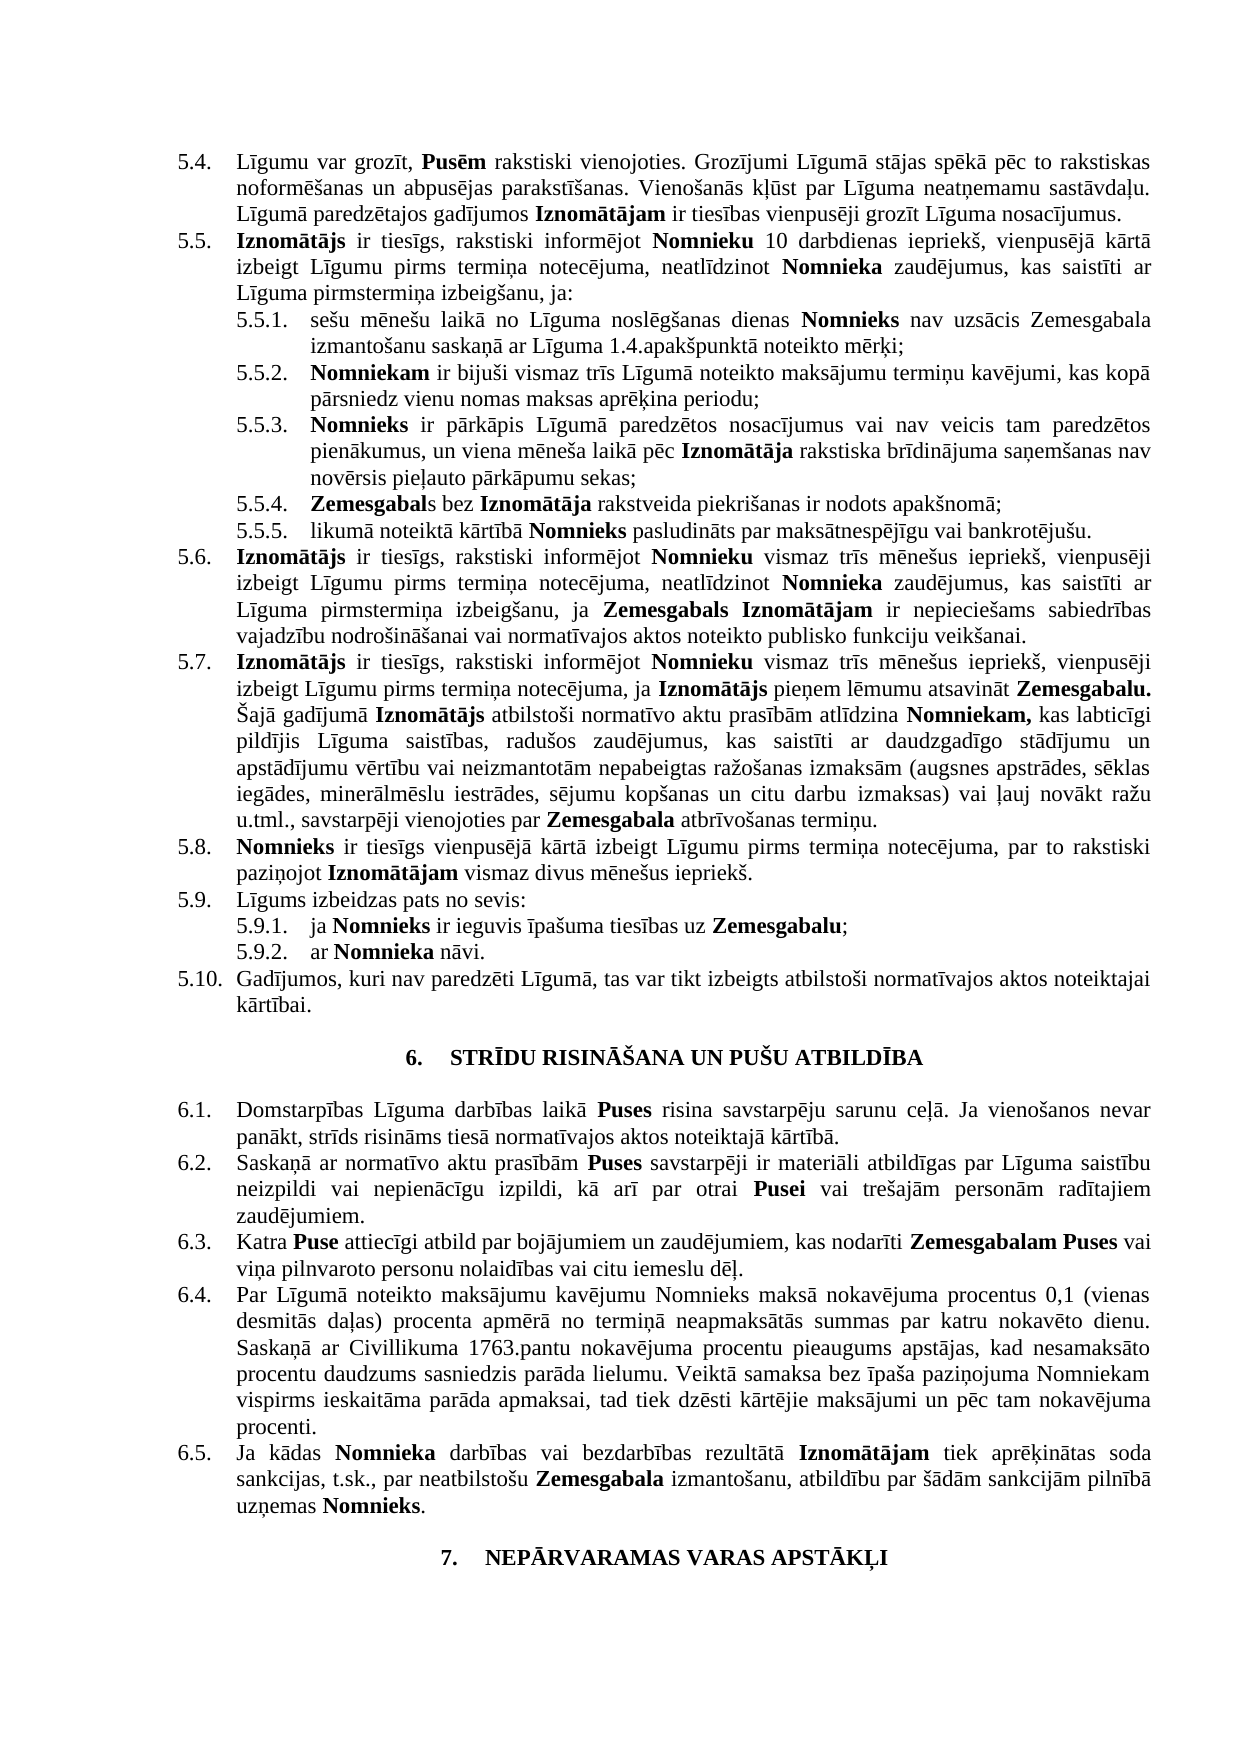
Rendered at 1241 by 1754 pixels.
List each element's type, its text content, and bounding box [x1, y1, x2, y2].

list Nomnieks ir pārkāpis Līgumā paredzētos nosacījumus vai nav veicis tam paredzētos pienākumus, un viena mēneša laikā pēc Iznomātāja rakstiska brīdinājuma saņemšanas nav novērsis pieļauto pārkāpumu sekas; [236, 411, 1152, 490]
list Nomnieks ir tiesīgs vienpusējā kārtā izbeigt Līgumu pirms termiņa notecējuma, par to rakstiski paziņojot Iznomātājam vismaz divus mēnešus iepriekš. [177, 833, 1152, 886]
list Par Līgumā noteikto maksājumu kavējumu Nomnieks maksā nokavējuma procentus 0,1 (vienas desmitās daļas) procenta apmērā no termiņā neapmaksātās summas par katru nokavēto dienu. Saskaņā ar Civillikuma 1763.pantu nokavējuma procentu pieaugums apstājas, kad nesamaksāto procentu daudzums sasniedzis parāda lielumu. Veiktā samaksa bez īpaša paziņojuma Nomniekam vispirms ieskaitāma parāda apmaksai, tad tiek dzēsti kārtējie maksājumi un pēc tam nokavējuma procenti. [177, 1281, 1152, 1439]
list ja Nomnieks ir ieguvis īpašuma tiesības uz Zemesgabalu; [236, 912, 1152, 938]
list Līgums izbeidzas pats no sevis: [177, 886, 1152, 912]
list Gadījumos, kuri nav paredzēti Līgumā, tas var tikt izbeigts atbilstoši normatīvajos aktos noteiktajai kārtībai. [177, 965, 1152, 1017]
list sešu mēnešu laikā no Līguma noslēgšanas dienas Nomnieks nav uzsācis Zemesgabala izmantošanu saskaņā ar Līguma 1.4.apakšpunktā noteikto mērķi; [236, 306, 1152, 358]
list Saskaņā ar normatīvo aktu prasībām Puses savstarpēji ir materiāli atbildīgas par Līguma saistību neizpildi vai nepienācīgu izpildi, kā arī par otrai Pusei vai trešajām personām radītajiem zaudējumiem. [177, 1149, 1152, 1228]
list Iznomātājs ir tiesīgs, rakstiski informējot Nomnieku vismaz trīs mēnešus iepriekš, vienpusēji izbeigt Līgumu pirms termiņa notecējuma, neatlīdzinot Nomnieka zaudējumus, kas saistīti ar Līguma pirmstermiņa izbeigšanu, ja Zemesgabals Iznomātājam ir nepieciešams sabiedrības vajadzību nodrošināšanai vai normatīvajos aktos noteikto publisko funkciju veikšanai. [177, 543, 1152, 648]
list Katra Puse attiecīgi atbild par bojājumiem un zaudējumiem, kas nodarīti Zemesgabalam Puses vai viņa pilnvaroto personu nolaidības vai citu iemeslu dēļ. [177, 1228, 1152, 1281]
list Iznomātājs ir tiesīgs, rakstiski informējot Nomnieku 10 darbdienas iepriekš, vienpusējā kārtā izbeigt Līgumu pirms termiņa notecējuma, neatlīdzinot Nomnieka zaudējumus, kas saistīti ar Līguma pirmstermiņa izbeigšanu, ja: [177, 227, 1152, 306]
list Iznomātājs ir tiesīgs, rakstiski informējot Nomnieku vismaz trīs mēnešus iepriekš, vienpusēji izbeigt Līgumu pirms termiņa notecējuma, ja Iznomātājs pieņem lēmumu atsavināt Zemesgabalu. Šajā gadījumā Iznomātājs atbilstoši normatīvo aktu prasībām atlīdzina Nomniekam, kas labticīgi pildījis Līguma saistības, radušos zaudējumus, kas saistīti ar daudzgadīgo stādījumu un apstādījumu vērtību vai neizmantotām nepabeigtas ražošanas izmaksām (augsnes apstrādes, sēklas iegādes, minerālmēslu iestrādes, sējumu kopšanas un citu darbu izmaksas) vai ļauj novākt ražu u.tml., savstarpēji vienojoties par Zemesgabala atbrīvošanas termiņu. [177, 648, 1152, 833]
list Zemesgabals bez Iznomātāja rakstveida piekrišanas ir nodots apakšnomā; [236, 490, 1152, 517]
list likumā noteiktā kārtībā Nomnieks pasludināts par maksātnespējīgu vai bankrotējušu. [236, 517, 1152, 543]
list ar Nomnieka nāvi. [236, 938, 1152, 965]
list Domstarpības Līguma darbības laikā Puses risina savstarpēju sarunu ceļā. Ja vienošanos nevar panākt, strīds risināms tiesā normatīvajos aktos noteiktajā kārtībā. [177, 1096, 1152, 1149]
list Ja kādas Nomnieka darbības vai bezdarbības rezultātā Iznomātājam tiek aprēķinātas soda sankcijas, t.sk., par neatbilstošu Zemesgabala izmantošanu, atbildību par šādām sankcijām pilnībā uzņemas Nomnieks. [177, 1439, 1152, 1518]
list STRĪDU RISINĀŠANA UN PUŠU ATBILDĪBA [177, 1044, 1152, 1070]
list Nomniekam ir bijuši vismaz trīs Līgumā noteikto maksājumu termiņu kavējumi, kas kopā pārsniedz vienu nomas maksas aprēķina periodu; [236, 358, 1152, 411]
list Līgumu var grozīt, Pusēm rakstiski vienojoties. Grozījumi Līgumā stājas spēkā pēc to rakstiskas noformēšanas un abpusējas parakstīšanas. Vienošanās kļūst par Līguma neatņemamu sastāvdaļu. Līgumā paredzētajos gadījumos Iznomātājam ir tiesības vienpusēji grozīt Līguma nosacījumus. [177, 148, 1152, 227]
list NEPĀRVARAMAS VARAS APSTĀKĻI [177, 1544, 1152, 1571]
